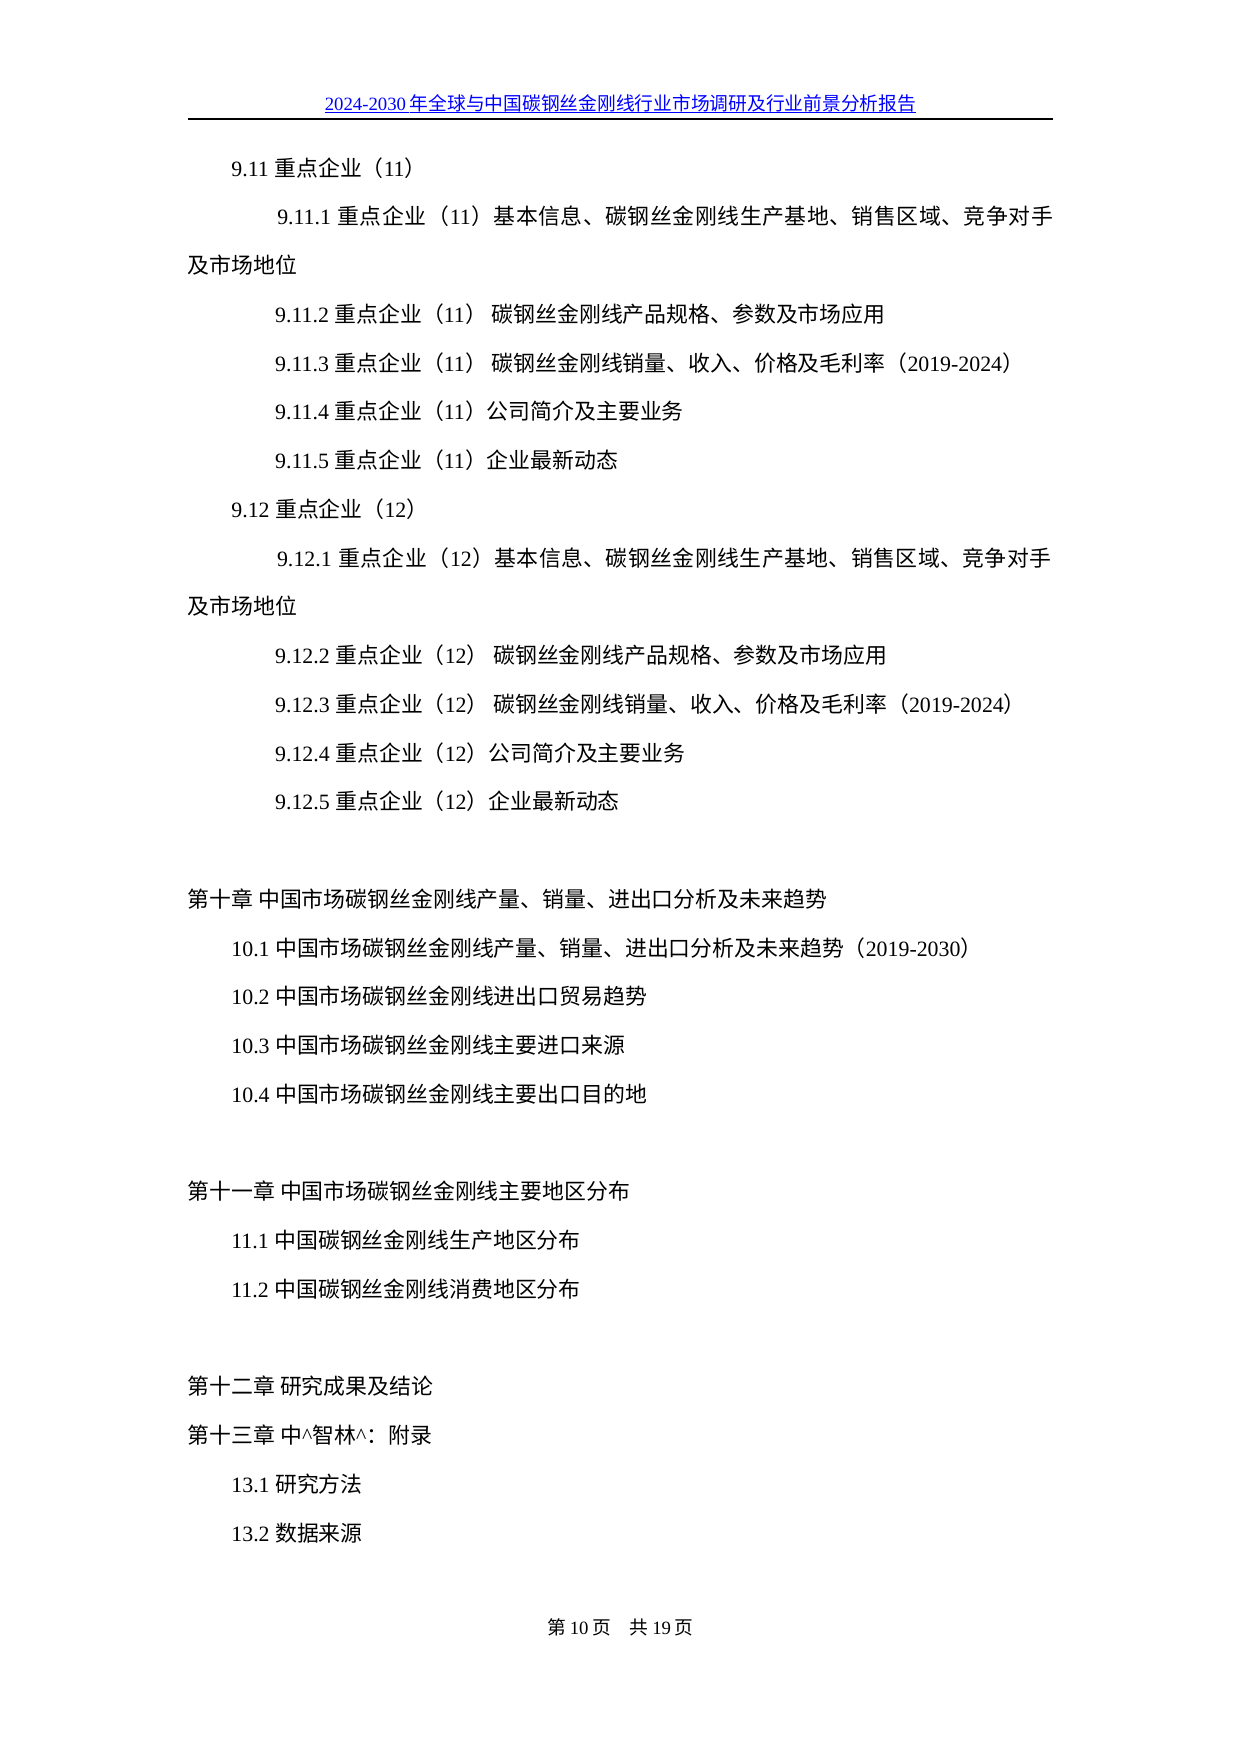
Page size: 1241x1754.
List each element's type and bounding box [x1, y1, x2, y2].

text [187, 150, 1053, 1548]
